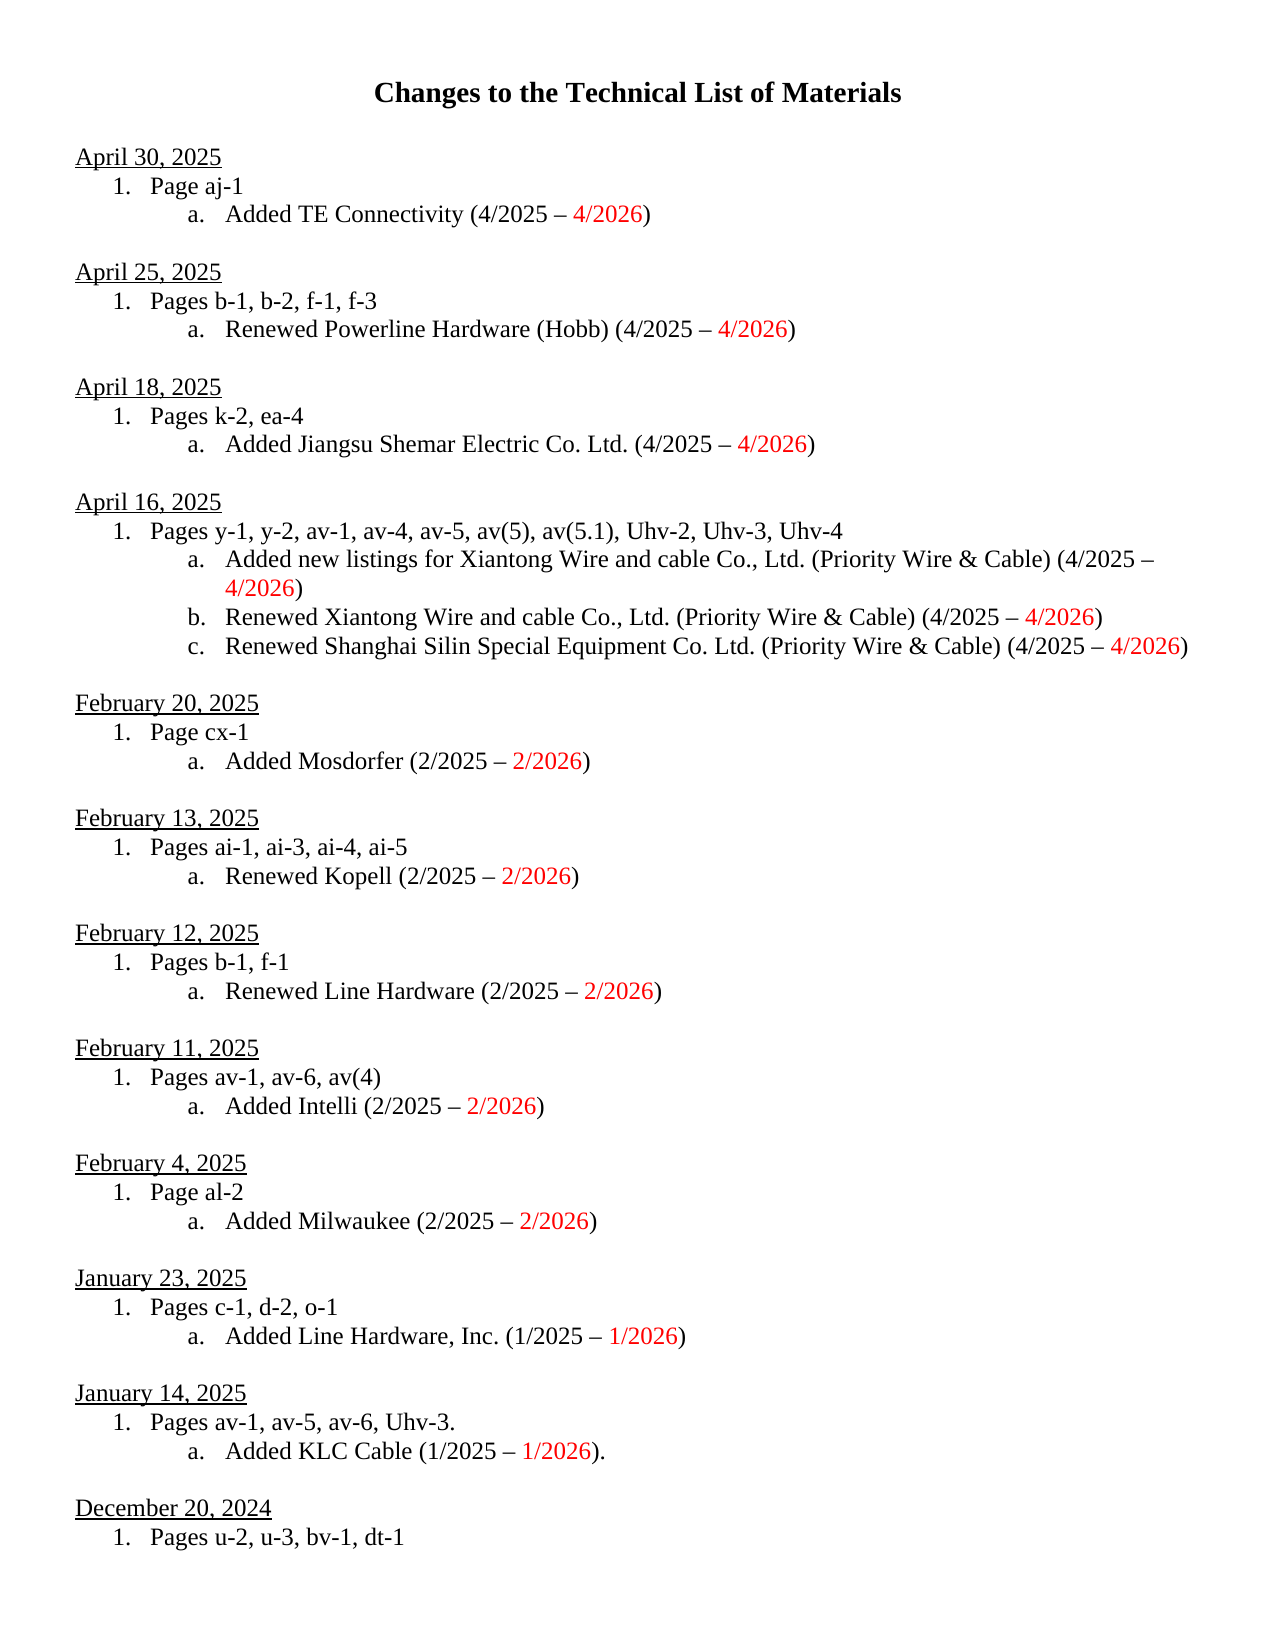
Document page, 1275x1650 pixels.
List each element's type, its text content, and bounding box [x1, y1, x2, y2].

text February 11, 2025 [75, 1033, 1200, 1062]
text April 18, 2025 [75, 372, 1200, 401]
list Added Intelli (2/2025 – 2/2026) [187, 1091, 1200, 1119]
list Renewed Shanghai Silin Special Equipment Co. Ltd. (Priority Wire & Cable) (4/2025 – 4/2026) [187, 631, 1200, 659]
text April 16, 2025 [75, 487, 1200, 516]
text February 13, 2025 [75, 803, 1200, 832]
list Pages av-1, av-6, av(4) [112, 1062, 1200, 1091]
text February 20, 2025 [75, 688, 1200, 717]
text Changes to the Technical List of Materials [75, 75, 1200, 108]
text January 14, 2025 [75, 1378, 1200, 1407]
list Page cx-1 [112, 717, 1200, 746]
list Added KLC Cable (1/2025 – 1/2026). [187, 1436, 1200, 1464]
text February 4, 2025 [75, 1148, 1200, 1177]
list Pages c-1, d-2, o-1 [112, 1292, 1200, 1321]
list Pages y-1, y-2, av-1, av-4, av-5, av(5), av(5.1), Uhv-2, Uhv-3, Uhv-4 [112, 516, 1200, 544]
list Added TE Connectivity (4/2025 – 4/2026) [187, 199, 1200, 228]
list Renewed Powerline Hardware (Hobb) (4/2025 – 4/2026) [187, 314, 1200, 343]
text April 30, 2025 [75, 142, 1200, 171]
text December 20, 2024 [75, 1493, 1200, 1522]
list Pages b-1, f-1 [112, 947, 1200, 976]
list Added Milwaukee (2/2025 – 2/2026) [187, 1206, 1200, 1234]
list Added Jiangsu Shemar Electric Co. Ltd. (4/2025 – 4/2026) [187, 429, 1200, 458]
list Pages u-2, u-3, bv-1, dt-1 [112, 1522, 1200, 1551]
list Added Line Hardware, Inc. (1/2025 – 1/2026) [187, 1321, 1200, 1349]
list Pages b-1, b-2, f-1, f-3 [112, 286, 1200, 314]
text February 12, 2025 [75, 918, 1200, 947]
list Renewed Line Hardware (2/2025 – 2/2026) [187, 976, 1200, 1004]
text April 25, 2025 [75, 257, 1200, 286]
list Renewed Kopell (2/2025 – 2/2026) [187, 861, 1200, 889]
list Page al-2 [112, 1177, 1200, 1206]
list Added Mosdorfer (2/2025 – 2/2026) [187, 746, 1200, 774]
list Added new listings for Xiantong Wire and cable Co., Ltd. (Priority Wire & Cable) (4/2025 – 4/2026) [187, 544, 1200, 602]
list Pages k-2, ea-4 [112, 401, 1200, 429]
list Renewed Xiantong Wire and cable Co., Ltd. (Priority Wire & Cable) (4/2025 – 4/2026) [187, 602, 1200, 631]
list Page aj-1 [112, 171, 1200, 199]
list Pages ai-1, ai-3, ai-4, ai-5 [112, 832, 1200, 861]
text January 23, 2025 [75, 1263, 1200, 1292]
list Pages av-1, av-5, av-6, Uhv-3. [112, 1407, 1200, 1436]
